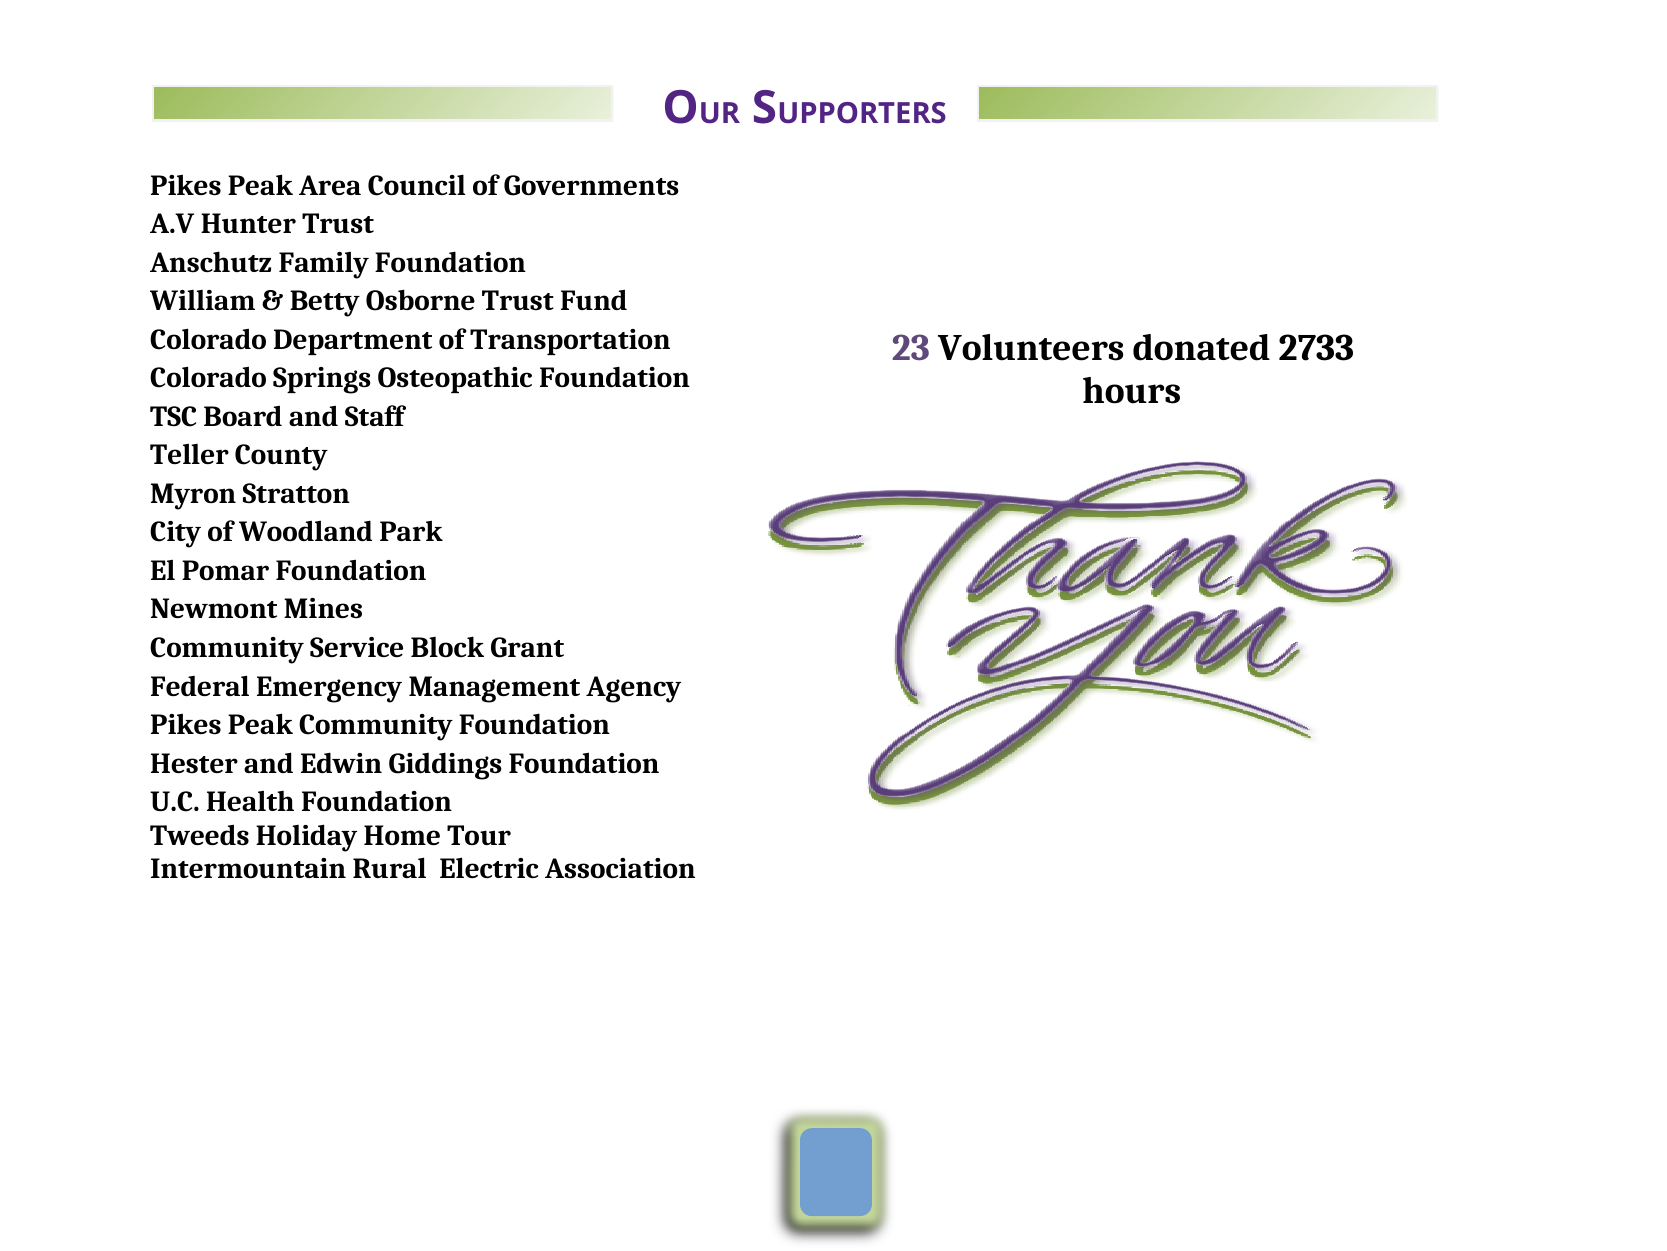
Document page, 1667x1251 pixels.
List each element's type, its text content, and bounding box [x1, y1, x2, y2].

text Myron Stratton [150, 477, 751, 511]
text City of Woodland Park [150, 516, 751, 549]
text Federal Emergency Management Agency [150, 670, 751, 703]
text OUR SUPPORTERS [150, 75, 1592, 137]
text U.C. Health Foundation [150, 785, 824, 819]
text Newmont Mines [150, 593, 751, 626]
text Intermountain Rural Electric Association [150, 852, 824, 886]
text Anschutz Family Foundation [75, 246, 801, 279]
text Tweeds Holiday Home Tour [150, 819, 824, 852]
text Teller County [150, 438, 801, 472]
text Colorado Department of Transportation Colorado Springs Osteopathic Foundation [75, 323, 801, 395]
text A.V Hunter Trust [75, 207, 801, 241]
text Community Service Block Grant [150, 631, 751, 665]
text Hester and Edwin Giddings Foundation [150, 747, 751, 780]
text Pikes Peak Community Foundation [150, 708, 751, 742]
text TSC Board and Staff [75, 400, 801, 433]
text Pikes Peak Area Council of Governments [150, 169, 758, 202]
text William & Betty Osborne Trust Fund [75, 284, 801, 318]
text El Pomar Foundation [150, 554, 751, 588]
